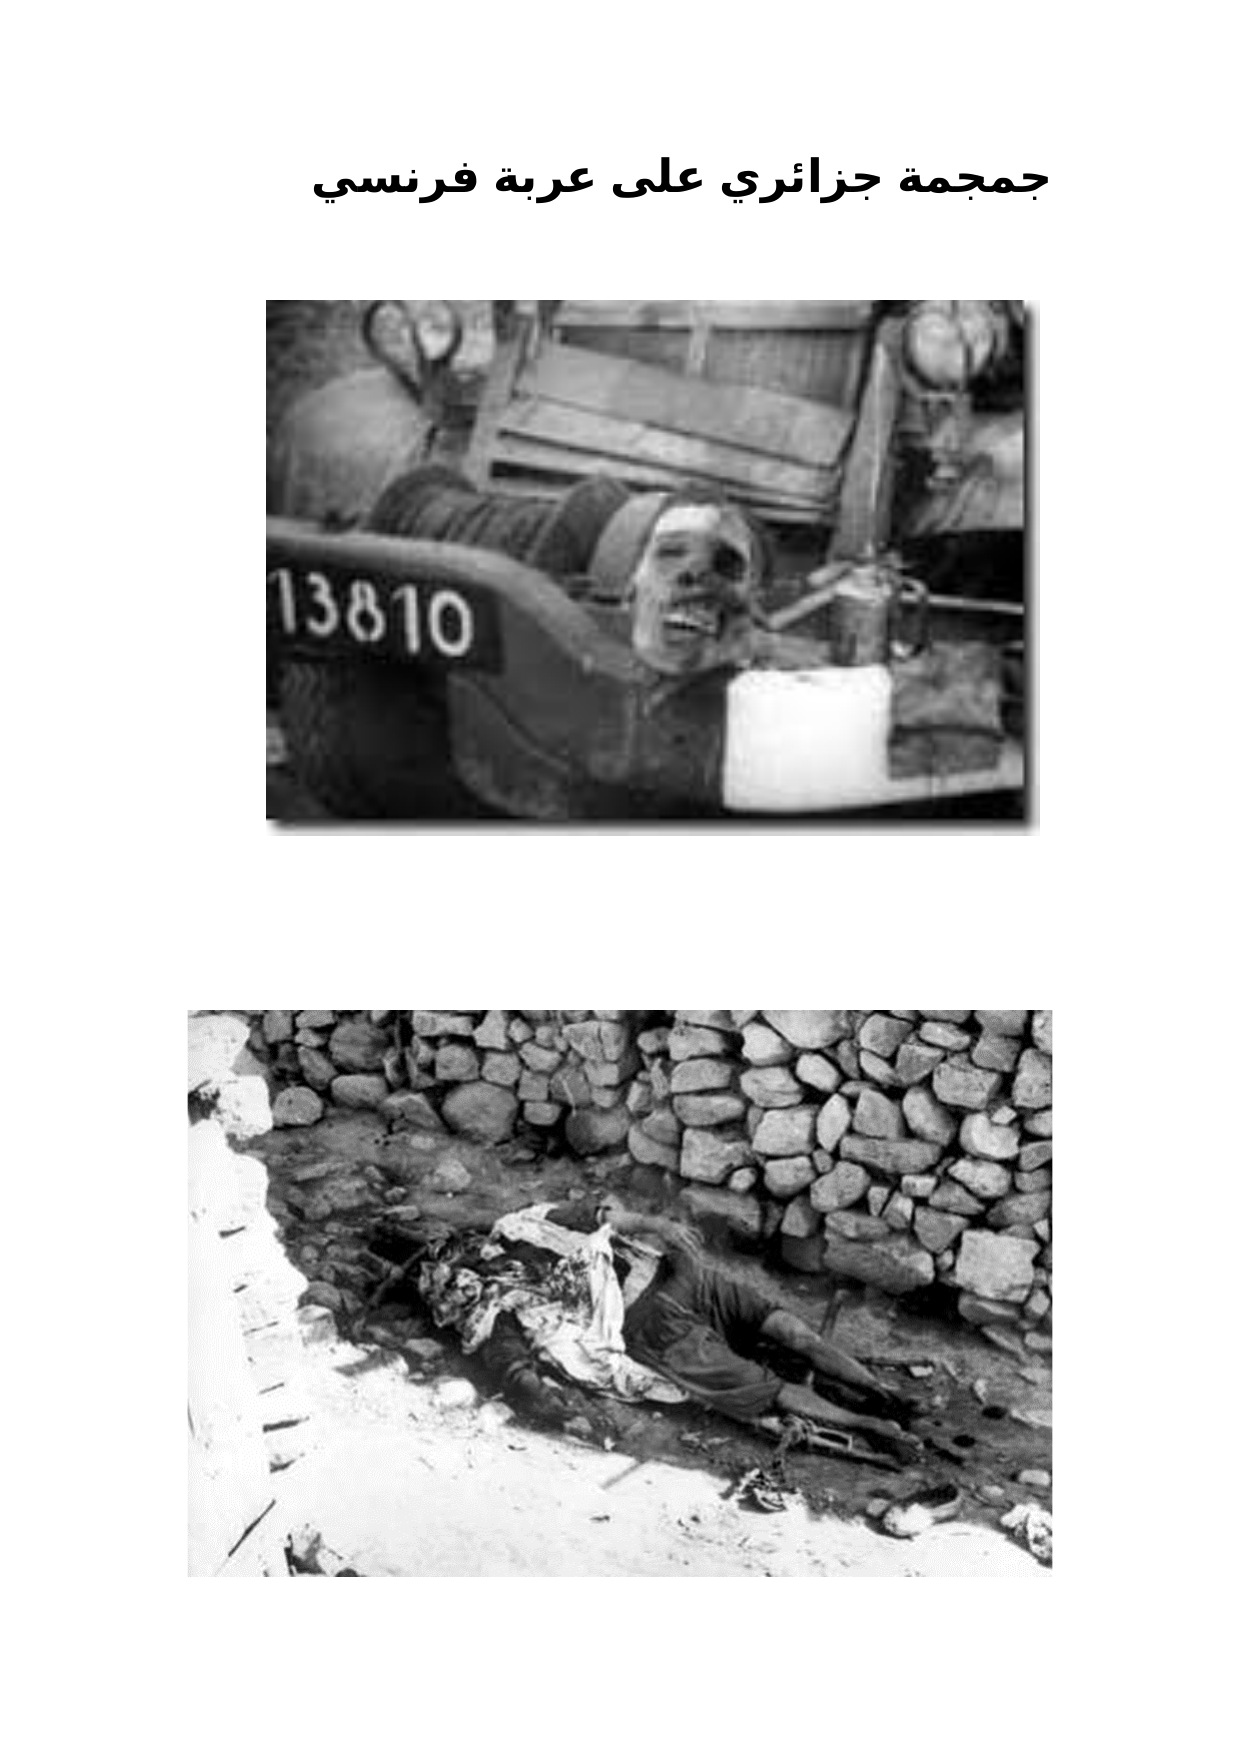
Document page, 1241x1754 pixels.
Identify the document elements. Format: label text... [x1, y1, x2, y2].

text جمجمة جزائري على عربة فرنسي [187, 150, 1053, 203]
picture [266, 300, 1040, 836]
picture [187, 1010, 1053, 1577]
